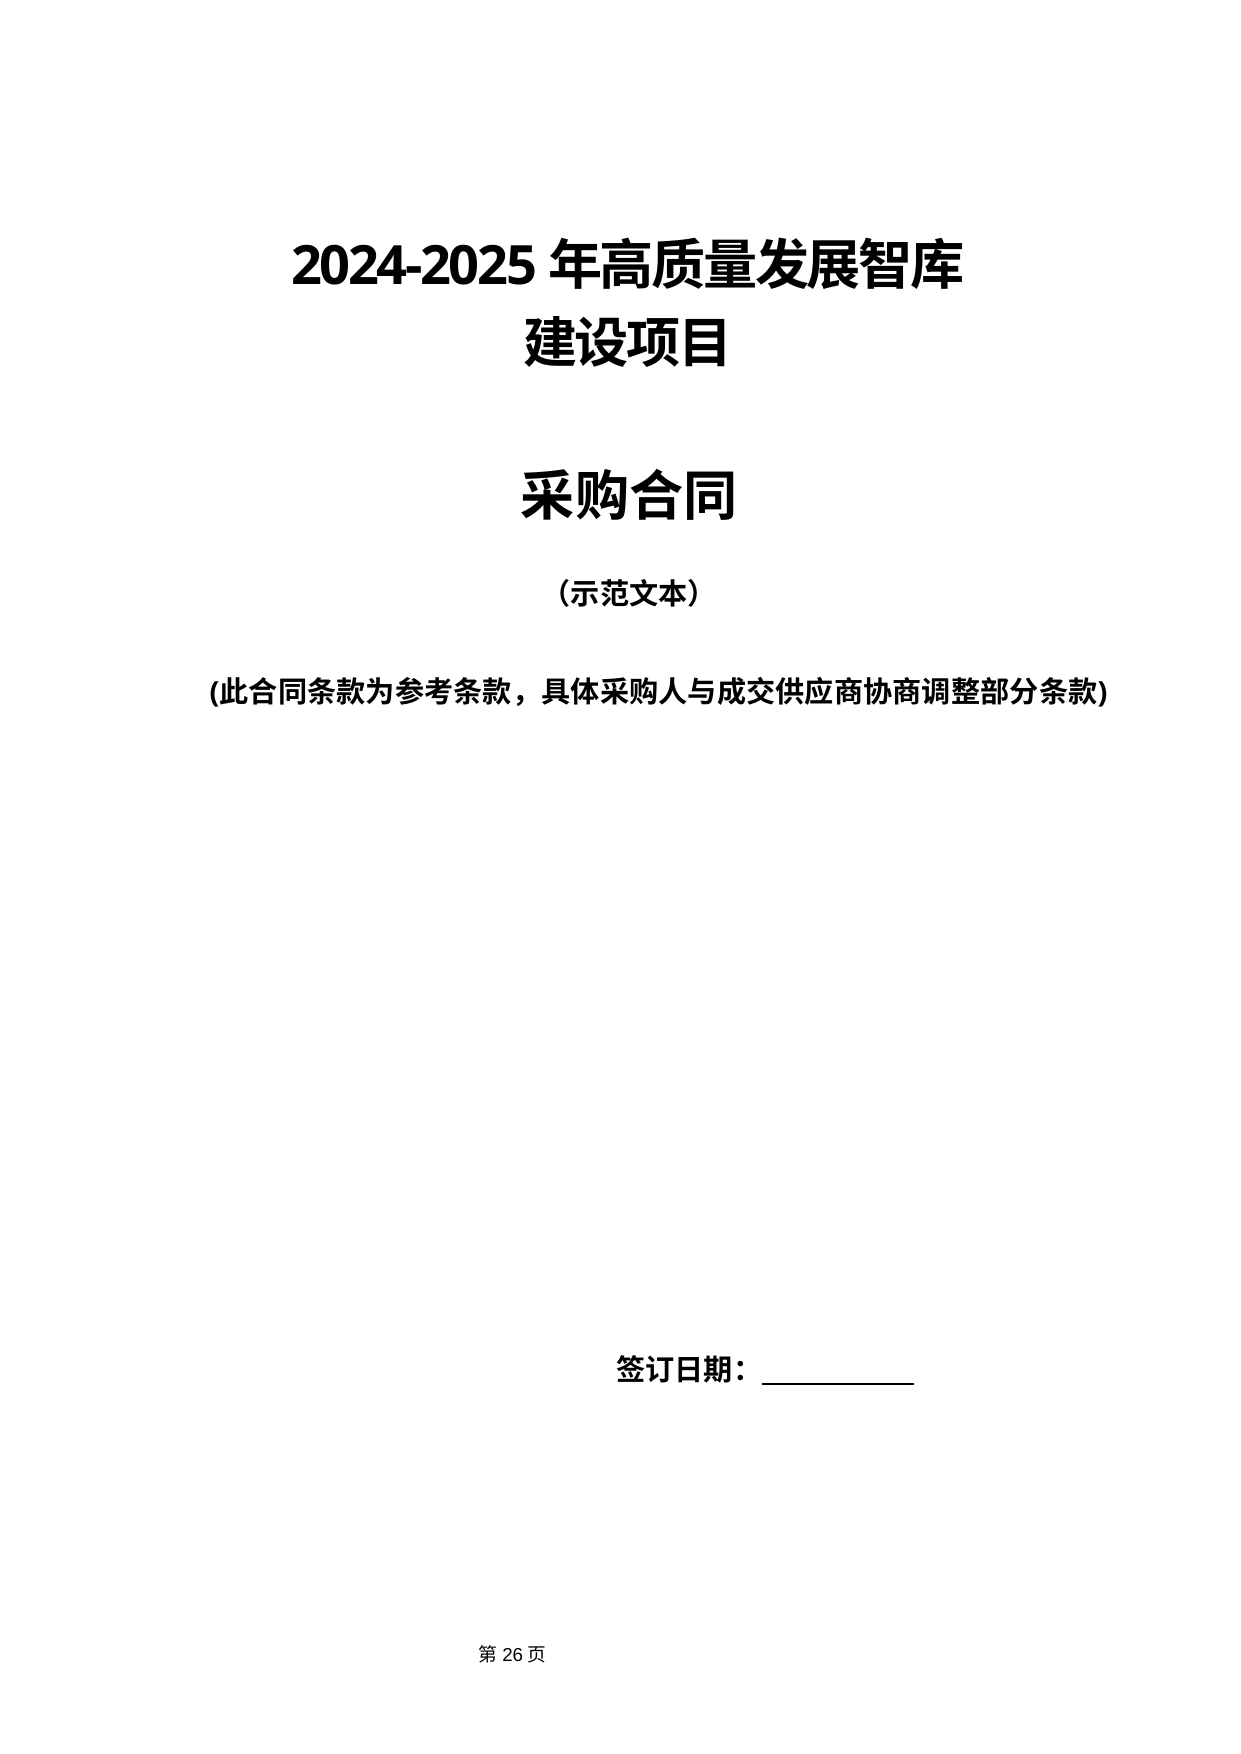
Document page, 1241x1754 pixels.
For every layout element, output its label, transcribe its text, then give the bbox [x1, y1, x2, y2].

text (此合同条款为参考条款，具体采购人与成交供应商协商调整部分条款) [151, 669, 1109, 711]
text 签订日期： 甲方（采购人）： [148, 1347, 1110, 1389]
text 2024-2025年高质量发展智库 [148, 221, 1110, 300]
text （示范文本） [148, 570, 1110, 613]
text 建设项目 [148, 300, 1110, 378]
text 采购合同 [148, 452, 1110, 531]
